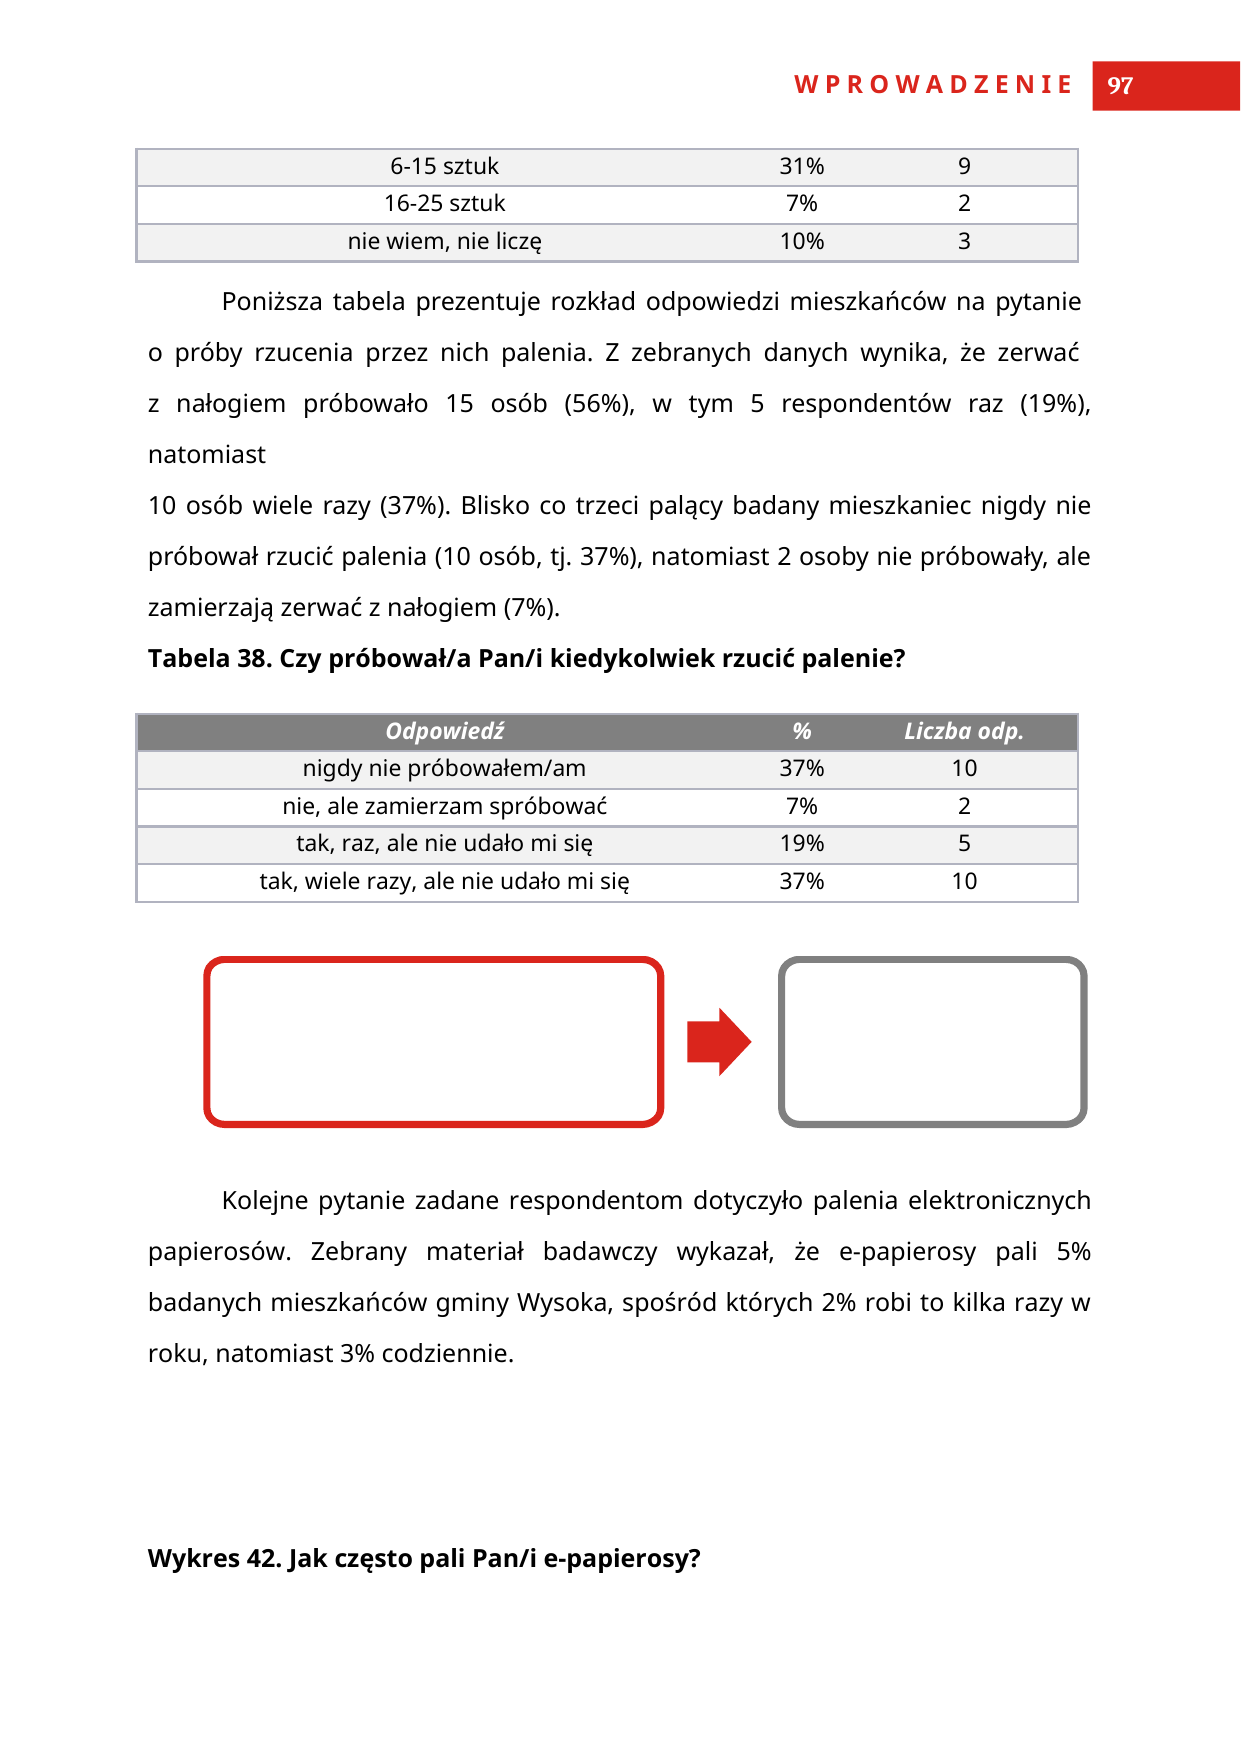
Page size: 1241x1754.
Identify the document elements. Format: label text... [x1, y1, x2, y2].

table_cell 16-25 sztuk [138, 187, 753, 223]
table_cell tak, raz, ale nie udało mi się [138, 828, 753, 863]
table_cell 2 [851, 790, 1077, 825]
text Poniższa tabela prezentuje rozkład odpowiedzi mieszkańców na pytanie o próby rzucenia przez nich palenia. Z zebranych danych wynika, że zerwać z nałogiem próbowało 15 osób (56%), w tym 5 respondentów raz (19%), natomiast 10 osób wiele razy (37%). Blisko co trzeci palący badany mieszkaniec nigdy nie próbował rzucić palenia (10 osób, tj. 37%), natomiast 2 osoby nie próbowały, ale zamierzają zerwać z nałogiem (7%). [148, 283, 1093, 624]
table_header Liczba odp. [851, 715, 1077, 750]
table_cell 37% [753, 752, 851, 788]
table_cell nigdy nie próbowałem/am [138, 752, 753, 788]
table_cell 9 [851, 150, 1077, 185]
text Tabela 38. Czy próbował/a Pan/i kiedykolwiek rzucić palenie? [148, 641, 1093, 675]
table_cell 31% [753, 150, 851, 185]
table_cell 5 [851, 828, 1077, 863]
table_cell 7% [753, 187, 851, 223]
table_cell 10% [753, 225, 851, 260]
text Wykres 42. Jak często pali Pan/i e-papierosy? [148, 1540, 1093, 1574]
table_cell 19% [753, 828, 851, 863]
table_cell 10 [851, 752, 1077, 788]
table_cell 7% [753, 790, 851, 825]
table_cell 10 [851, 865, 1077, 901]
table_cell nie wiem, nie liczę [138, 225, 753, 260]
table_header % [753, 715, 851, 750]
table_cell nie, ale zamierzam spróbować [138, 790, 753, 825]
table_header Odpowiedź [138, 715, 753, 750]
table_cell 6-15 sztuk [138, 150, 753, 185]
text Kolejne pytanie zadane respondentom dotyczyło palenia elektronicznych papierosów. Zebrany materiał badawczy wykazał, że e-papierosy pali 5% badanych mieszkańców gminy Wysoka, spośród których 2% robi to kilka razy w roku, natomiast 3% codziennie. [148, 1183, 1093, 1370]
table_cell 3 [851, 225, 1077, 260]
table_cell 2 [851, 187, 1077, 223]
table_cell 37% [753, 865, 851, 901]
table_cell tak, wiele razy, ale nie udało mi się [138, 865, 753, 901]
